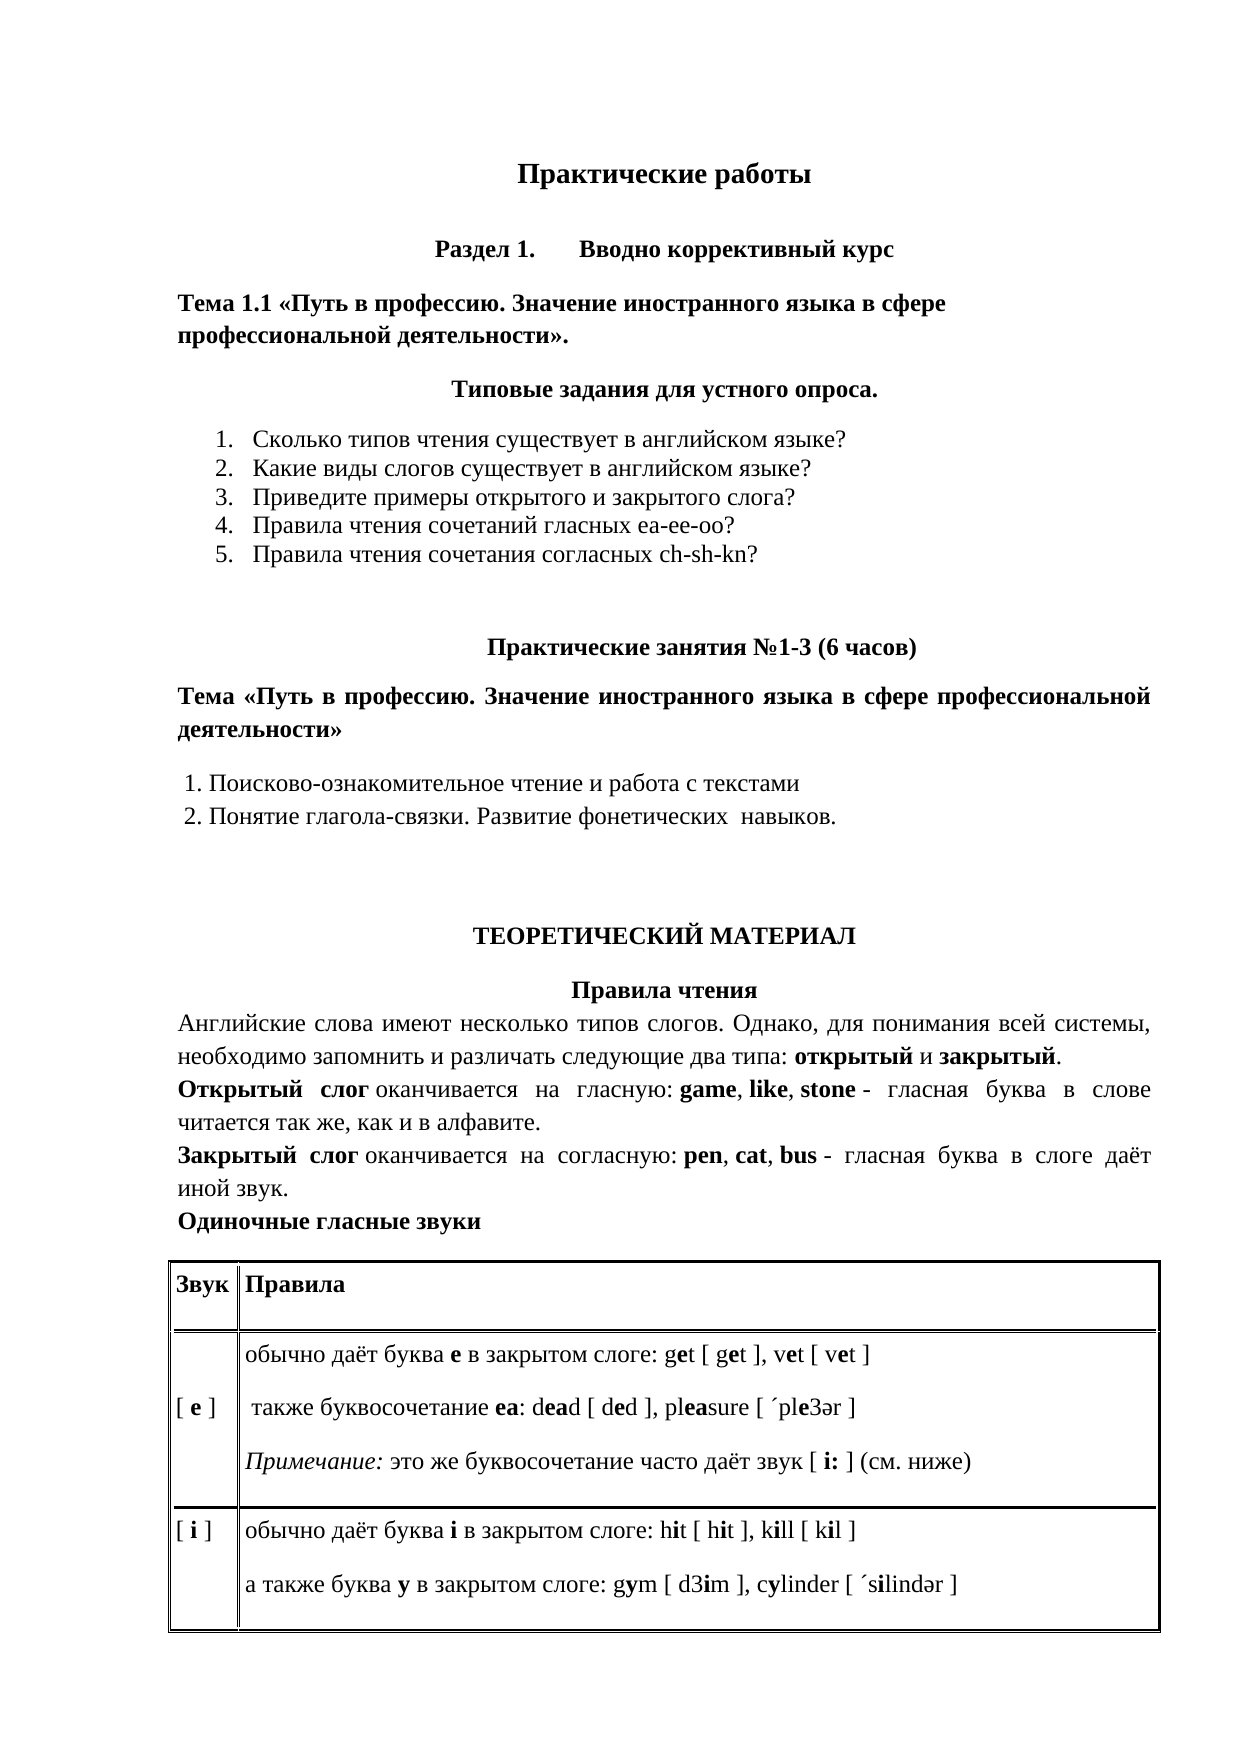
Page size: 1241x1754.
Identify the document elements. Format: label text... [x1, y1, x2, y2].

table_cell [239, 1506, 1158, 1629]
text 1. Поисково-ознакомительное чтение и работа с текстами [177, 768, 1152, 797]
text ТЕОРЕТИЧЕСКИЙ МАТЕРИАЛ [177, 921, 1152, 950]
list Правила чтения сочетаний гласных ea-ee-oo? [215, 510, 1152, 539]
text Правила чтения [177, 975, 1152, 1004]
list Какие виды слогов существует в английском языке? [215, 453, 1152, 482]
text Практические занятия №1-3 (6 часов) [252, 632, 1152, 661]
list Сколько типов чтения существует в английском языке? [215, 424, 1152, 453]
table_cell [ e ] [171, 1329, 237, 1506]
text Закрытый слог оканчивается на согласную: pen, cat, bus - гласная буква в слоге даёт иной звук. [177, 1140, 1152, 1202]
table_cell [ i ] [171, 1506, 239, 1629]
text Одиночные гласные звуки [177, 1206, 1152, 1235]
text Английские слова имеют несколько типов слогов. Однако, для понимания всей системы, необходимо запомнить и различать следующие два типа: открытый и закрытый. [177, 1008, 1152, 1070]
table_header Звук [171, 1263, 239, 1329]
text Открытый слог оканчивается на гласную: game, like, stone - гласная буква в слове читается так же, как и в алфавите. [177, 1074, 1152, 1136]
list Приведите примеры открытого и закрытого слога? [215, 482, 1152, 510]
text Типовые задания для устного опроса. [177, 374, 1152, 403]
text Практические работы [177, 157, 1152, 190]
table_cell обычно даёт буква e в закрытом слоге: get [ get ], vet [ vet ] также буквосочетание ea: dead [ ded ], pleasure [ ´ple3ər ] Примечание: это же буквосочетание часто даёт звук [ i: ] (см. ниже) [240, 1329, 1159, 1506]
text Тема «Путь в профессию. Значение иностранного языка в сфере профессиональной деятельности» [177, 681, 1152, 743]
text Тема 1.1 «Путь в профессию. Значение иностранного языка в сфере профессиональной деятельности». [177, 288, 1152, 349]
text Раздел 1. Вводно коррективный курс [177, 234, 1152, 262]
text 2. Понятие глагола-связки. Развитие фонетических навыков. [177, 801, 1152, 830]
list Правила чтения сочетания согласных ch-sh-kn? [215, 539, 1152, 568]
table_header Правила [239, 1263, 1158, 1329]
